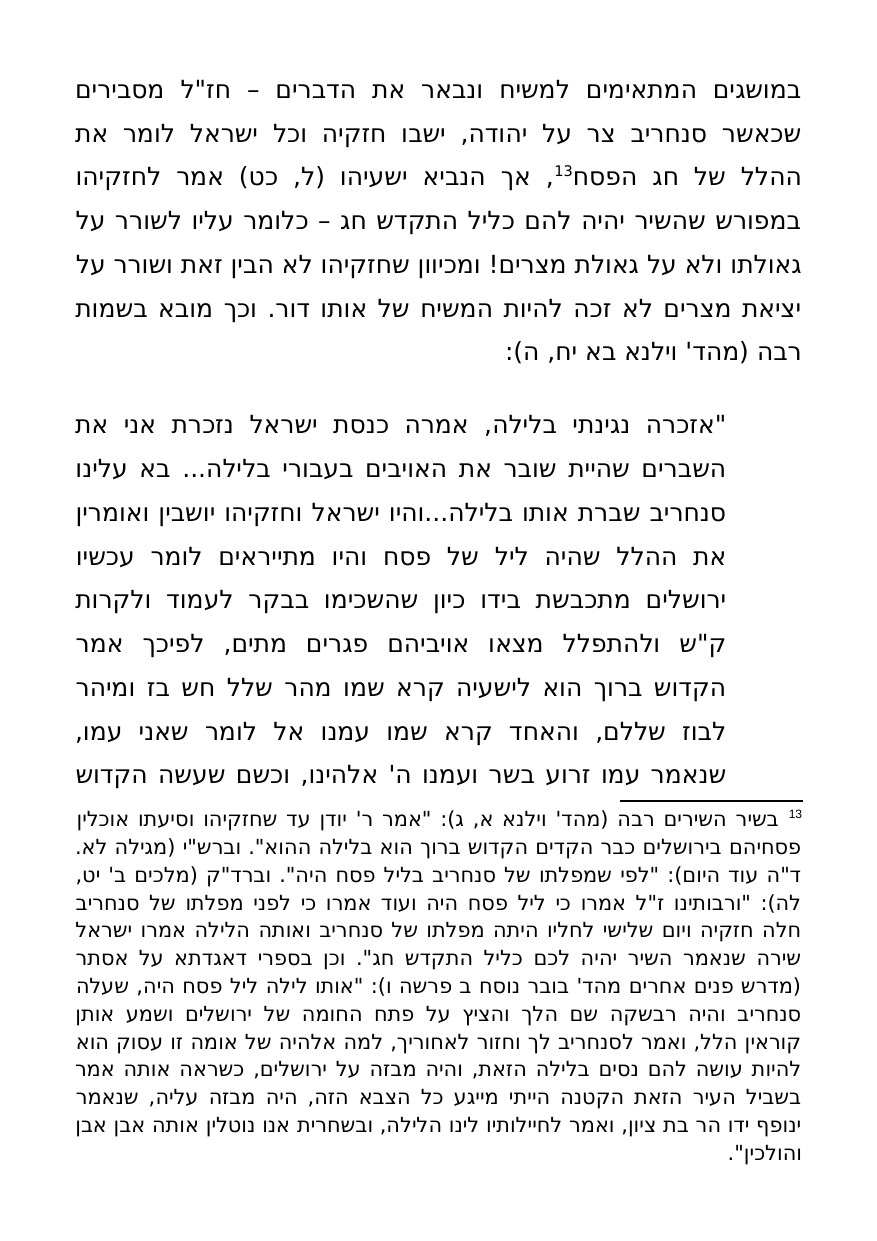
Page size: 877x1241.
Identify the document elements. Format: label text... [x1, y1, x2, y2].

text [75, 75, 802, 367]
text "אזכרה נגינתי בלילה, אמרה כנסת ישראל נזכרת אני את השברים שהיית שובר את האויבים בעבורי בלילה... בא עלינו סנחריב שברת אותו בלילה...והיו ישראל וחזקיהו יושבין ואומרין את ההלל שהיה ליל של פסח והיו מתייראים לומר עכשיו ירושלים מתכבשת בידו כיון שהשכימו בבקר לעמוד ולקרות ק"ש ולהתפלל מצאו אויביהם פגרים מתים, לפיכך אמר הקדוש ברוך הוא לישעיה קרא שמו מהר שלל חש בז ומיהר לבוז שללם, והאחד קרא שמו עמנו אל לומר שאני עמו, שנאמר עמו זרוע בשר ועמנו ה' אלהינו, וכשם שעשה הקדוש ברוך הוא בעוה"ז ביד מיכאל וגבריאל כן לעתיד לבא יעשה על ידיהם". [75, 410, 727, 789]
